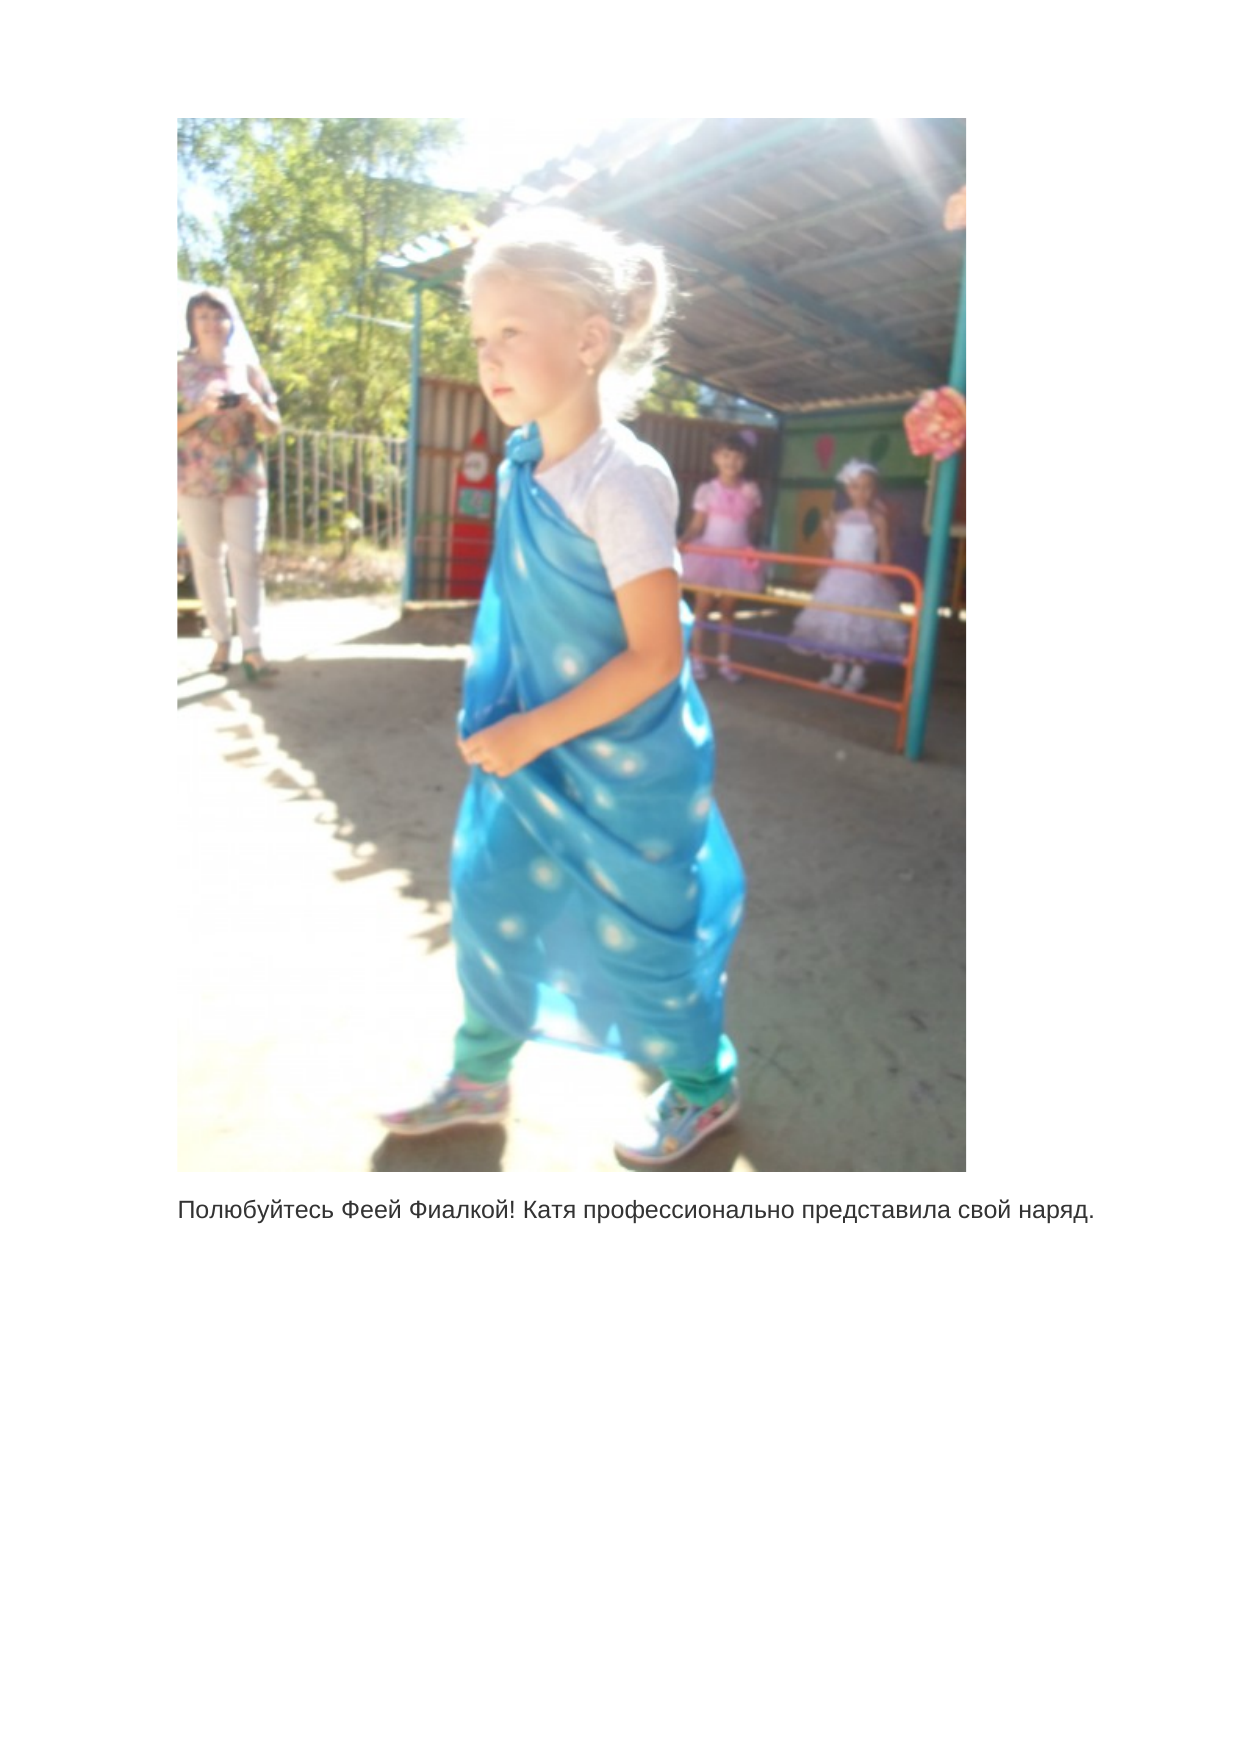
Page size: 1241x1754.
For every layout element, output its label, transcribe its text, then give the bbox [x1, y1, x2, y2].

text Полюбуйтесь Феей Фиалкой! Катя профессионально представила свой наряд. [177, 1195, 1152, 1223]
picture [177, 118, 967, 1172]
